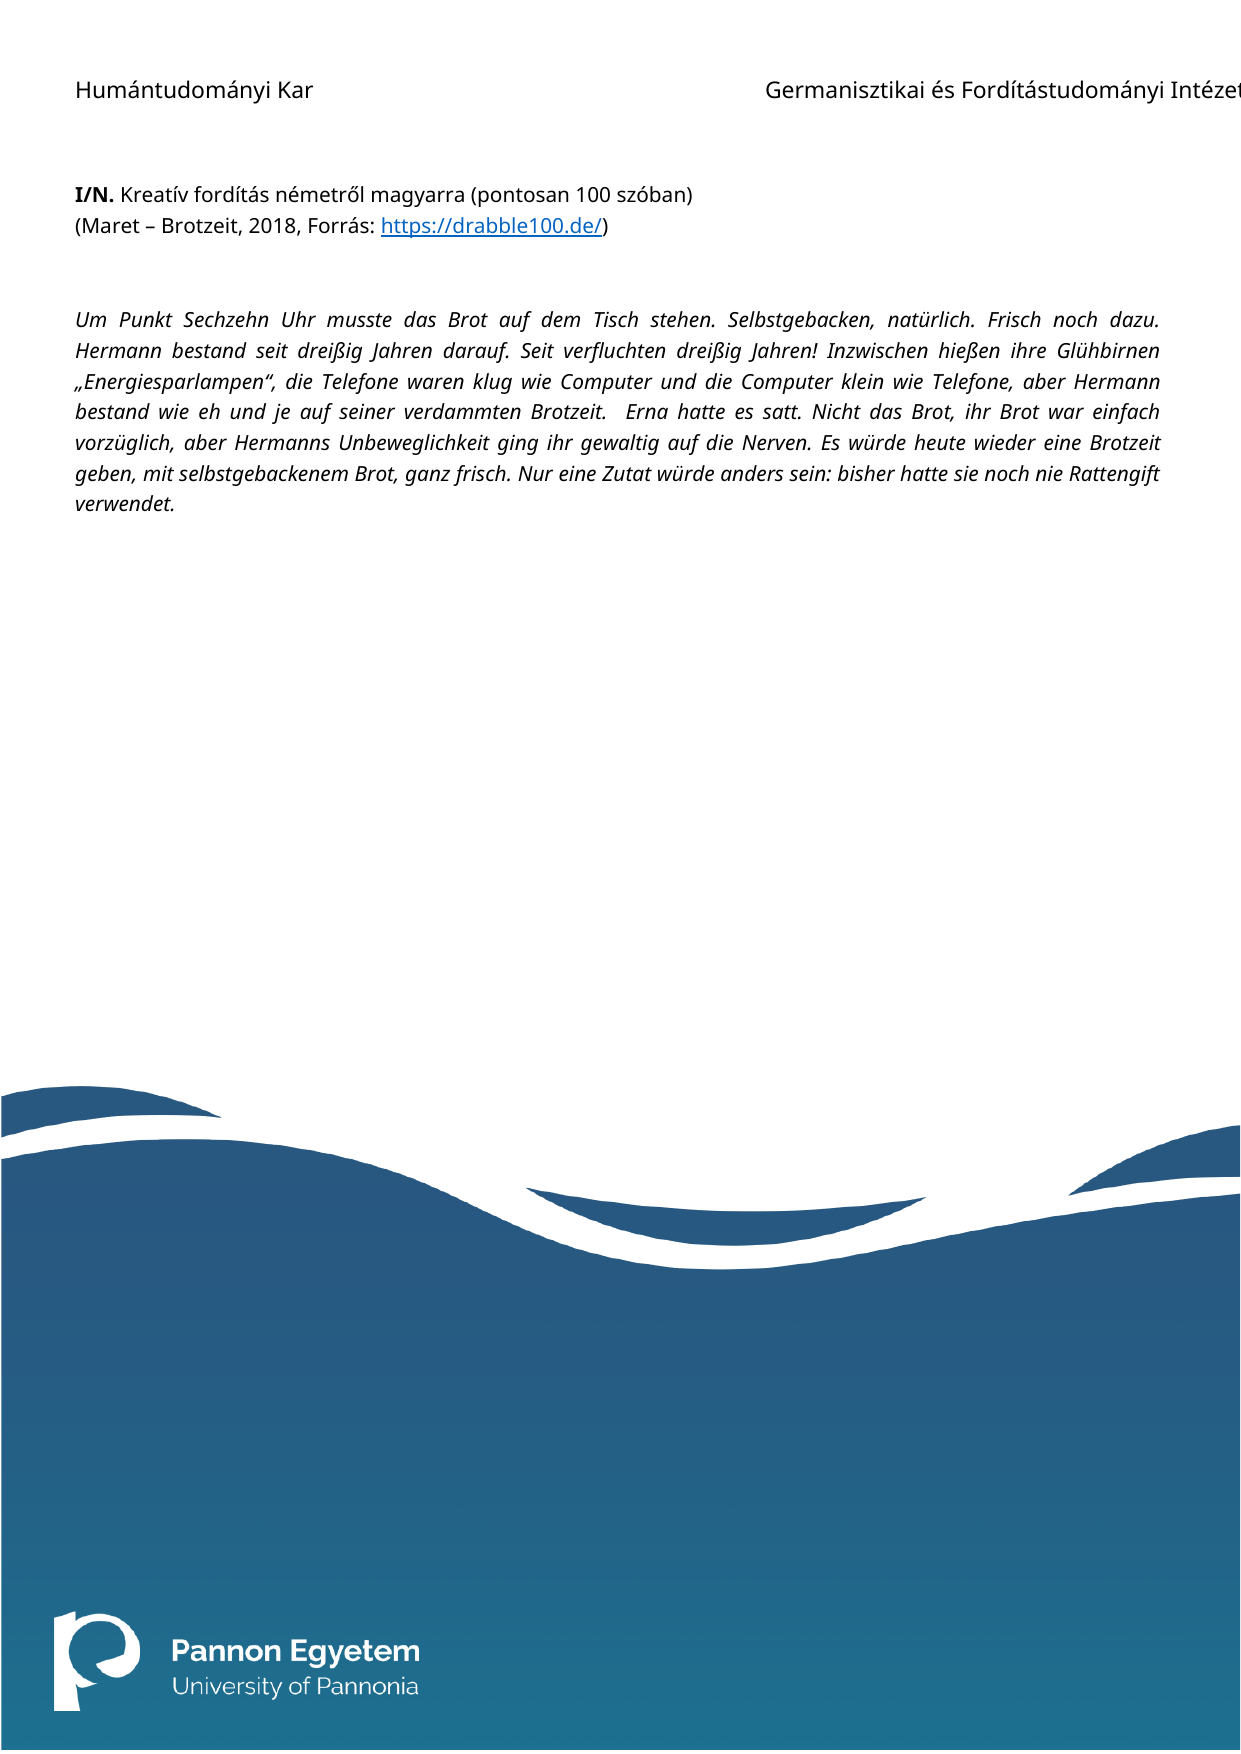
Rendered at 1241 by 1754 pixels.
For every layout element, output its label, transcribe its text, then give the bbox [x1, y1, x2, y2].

text I/N. Kreatív fordítás németről magyarra (pontosan 100 szóban) (Maret – Brotzeit, 2018, Forrás: https://drabble100.de/) [75, 180, 1165, 239]
picture [1, 511, 1241, 1750]
text Um Punkt Sechzehn Uhr musste das Brot auf dem Tisch stehen. Selbstgebacken, natürlich. Frisch noch dazu. Hermann bestand seit dreißig Jahren darauf. Seit verfluchten dreißig Jahren! Inzwischen hießen ihre Glühbirnen „Energiesparlampen“, die Telefone waren klug wie Computer und die Computer klein wie Telefone, aber Hermann bestand wie eh und je auf seiner verdammten Brotzeit. Erna hatte es satt. Nicht das Brot, ihr Brot war einfach vorzüglich, aber Hermanns Unbeweglichkeit ging ihr gewaltig auf die Nerven. Es würde heute wieder eine Brotzeit geben, mit selbstgebackenem Brot, ganz frisch. Nur eine Zutat würde anders sein: bisher hatte sie noch nie Rattengift verwendet. [75, 306, 1165, 518]
